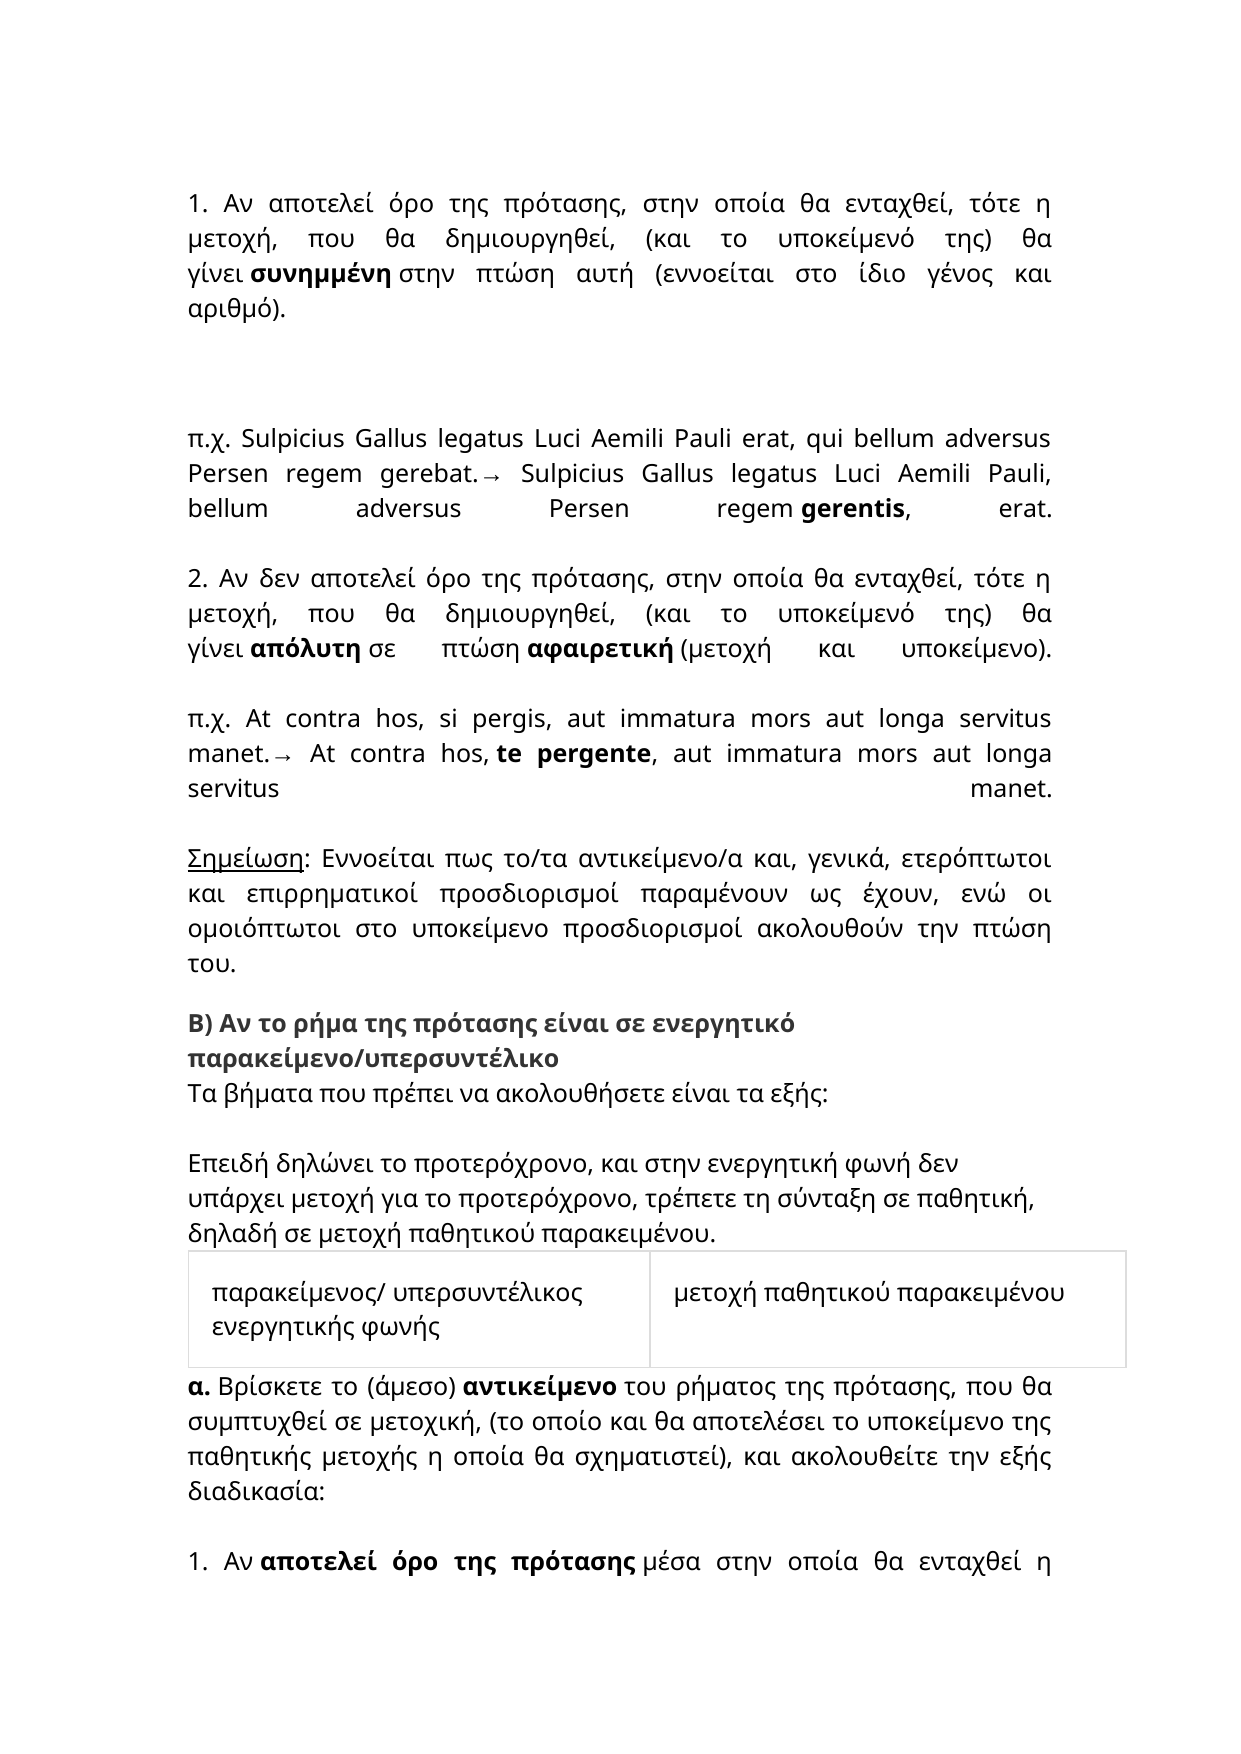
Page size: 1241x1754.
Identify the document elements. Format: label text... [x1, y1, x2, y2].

table_header μετοχή παθητικού παρακειμένου [651, 1252, 1125, 1367]
text π.χ. Sulpicius Gallus legatus Luci Aemili Pauli erat, qui bellum adversus Persen regem gerebat.→ Sulpicius Gallus legatus Luci Aemili Pauli, bellum adversus Persen regem gerentis, erat. 2. Αν δεν αποτελεί όρο της πρότασης, στην οποία θα ενταχθεί, τότε η μετοχή, που θα δημιουργηθεί, (και το υποκείμενό της) θα γίνει απόλυτη σε πτώση αφαιρετική (μετοχή και υποκείμενο). π.χ. Αt contra hos, si pergis, aut immatura mors aut longa servitus manet.→ Αt contra hos, te pergente, aut immatura mors aut longa servitus manet. Σημείωση: Εννοείται πως το/τα αντικείμενο/α και, γενικά, ετερόπτωτοι και επιρρηματικοί προσδιορισμοί παραμένουν ως έχουν, ενώ οι ομοιόπτωτοι στο υποκείμενο προσδιορισμοί ακολουθούν την πτώση του. [187, 420, 1053, 980]
table_header παρακείμενος/ υπερσυντέλικος ενεργητικής φωνής [189, 1252, 649, 1367]
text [187, 1368, 1053, 1578]
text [187, 150, 1053, 395]
text Β) Αν το ρήμα της πρότασης είναι σε ενεργητικό παρακείμενο/υπερσυντέλικο Τα βήματα που πρέπει να ακολουθήσετε είναι τα εξής: Επειδή δηλώνει το προτερόχρονο, και στην ενεργητική φωνή δεν υπάρχει μετοχή για το προτερόχρονο, τρέπετε τη σύνταξη σε παθητική, δηλαδή σε μετοχή παθητικού παρακειμένου. [187, 1005, 1053, 1250]
